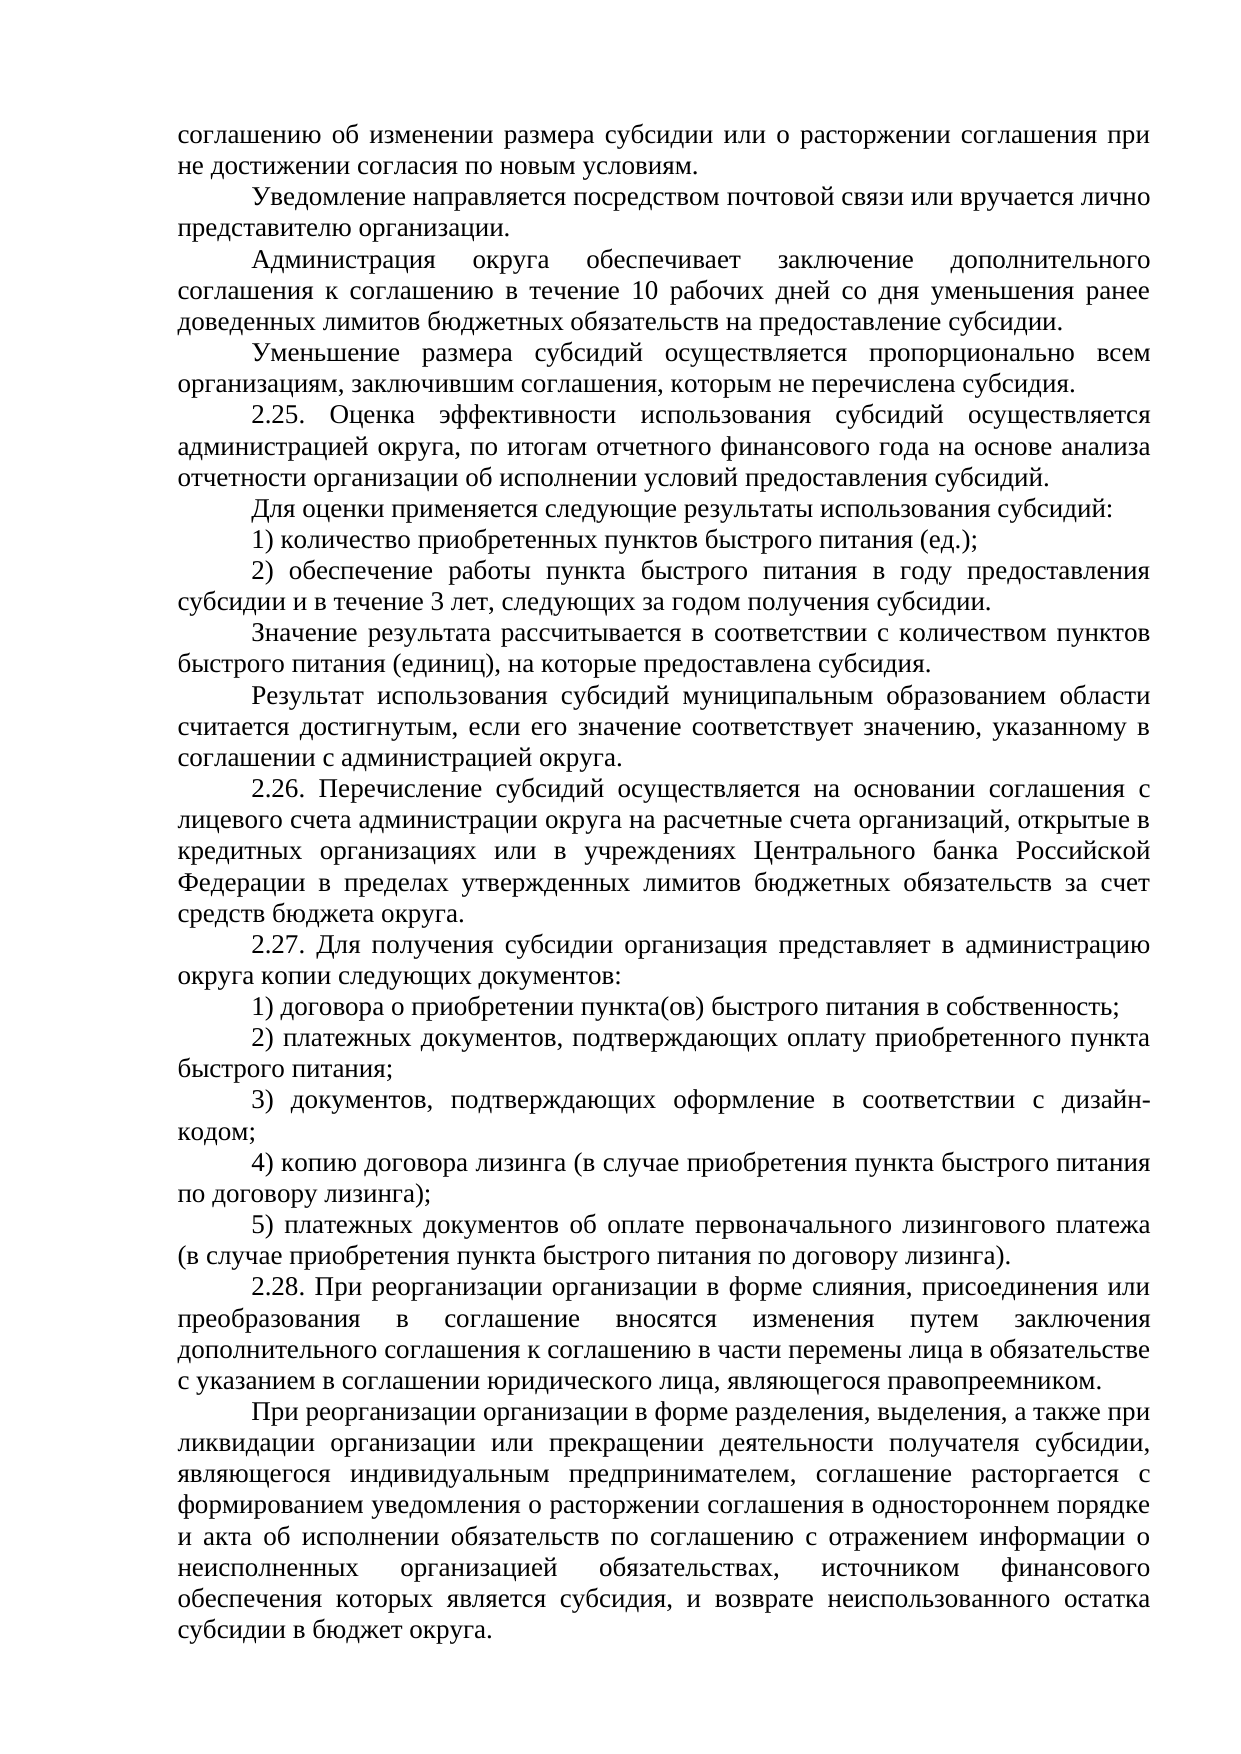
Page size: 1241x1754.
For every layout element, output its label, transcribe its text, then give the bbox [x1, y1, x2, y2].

text 2) обеспечение работы пункта быстрого питания в году предоставления субсидии и в течение 3 лет, следующих за годом получения субсидии. [177, 554, 1152, 616]
text Значение результата рассчитывается в соответствии с количеством пунктов быстрого питания (единиц), на которые предоставлена субсидия. [177, 616, 1152, 679]
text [177, 118, 1152, 180]
text Для оценки применяется следующие результаты использования субсидий: [177, 492, 1152, 523]
text 2.28. При реорганизации организации в форме слияния, присоединения или преобразования в соглашение вносятся изменения путем заключения дополнительного соглашения к соглашению в части перемены лица в обязательстве с указанием в соглашении юридического лица, являющегося правопреемником. [177, 1271, 1152, 1395]
text 4) копию договора лизинга (в случае приобретения пункта быстрого питания по договору лизинга); [177, 1146, 1152, 1208]
text Администрация округа обеспечивает заключение дополнительного соглашения к соглашению в течение 10 рабочих дней со дня уменьшения ранее доведенных лимитов бюджетных обязательств на предоставление субсидии. [177, 243, 1152, 336]
text 1) количество приобретенных пунктов быстрого питания (ед.); [177, 523, 1152, 554]
text 2.26. Перечисление субсидий осуществляется на основании соглашения с лицевого счета администрации округа на расчетные счета организаций, открытые в кредитных организациях или в учреждениях Центрального банка Российской Федерации в пределах утвержденных лимитов бюджетных обязательств за счет средств бюджета округа. [177, 772, 1152, 928]
text 1) договора о приобретении пункта(ов) быстрого питания в собственность; [177, 990, 1152, 1021]
text 2) платежных документов, подтверждающих оплату приобретенного пункта быстрого питания; [177, 1021, 1152, 1084]
text Уведомление направляется посредством почтовой связи или вручается лично представителю организации. [177, 180, 1152, 243]
text Результат использования субсидий муниципальным образованием области считается достигнутым, если его значение соответствует значению, указанному в соглашении с администрацией округа. [177, 679, 1152, 772]
text 3) документов, подтверждающих оформление в соответствии с дизайн-кодом; [177, 1084, 1152, 1146]
text 2.25. Оценка эффективности использования субсидий осуществляется администрацией округа, по итогам отчетного финансового года на основе анализа отчетности организации об исполнении условий предоставления субсидий. [177, 398, 1152, 492]
text 2.27. Для получения субсидии организация представляет в администрацию округа копии следующих документов: [177, 928, 1152, 990]
text 5) платежных документов об оплате первоначального лизингового платежа (в случае приобретения пункта быстрого питания по договору лизинга). [177, 1208, 1152, 1271]
text Уменьшение размера субсидий осуществляется пропорционально всем организациям, заключившим соглашения, которым не перечислена субсидия. [177, 336, 1152, 398]
text При реорганизации организации в форме разделения, выделения, а также при ликвидации организации или прекращении деятельности получателя субсидии, являющегося индивидуальным предпринимателем, соглашение расторгается с формированием уведомления о расторжении соглашения в одностороннем порядке и акта об исполнении обязательств по соглашению с отражением информации о неисполненных организацией обязательствах, источником финансового обеспечения которых является субсидия, и возврате неиспользованного остатка субсидии в бюджет округа. [177, 1395, 1152, 1644]
